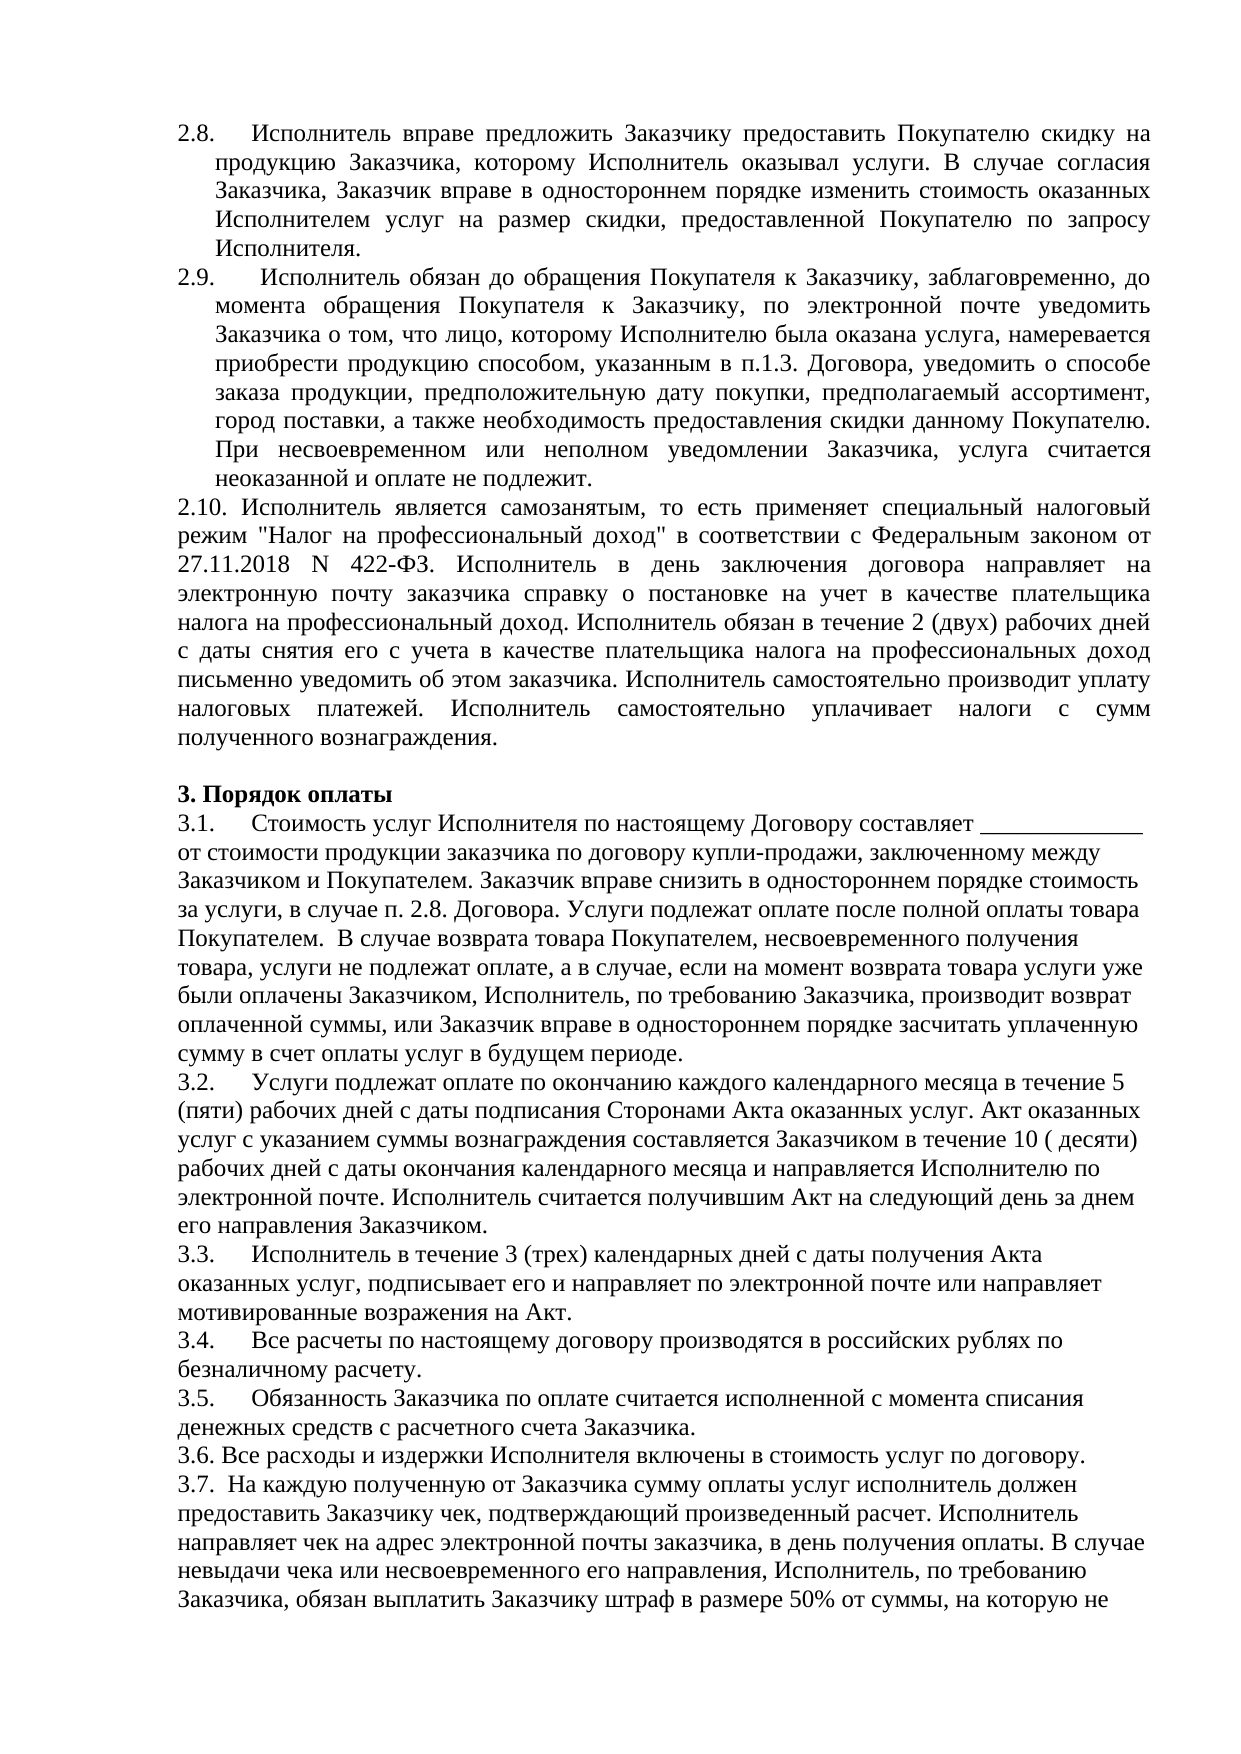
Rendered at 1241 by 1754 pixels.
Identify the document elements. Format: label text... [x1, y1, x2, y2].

text 3.1. Стоимость услуг Исполнителя по настоящему Договору составляет _____________ от стоимости продукции заказчика по договору купли-продажи, заключенному между Заказчиком и Покупателем. Заказчик вправе снизить в одностороннем порядке стоимость за услуги, в случае п. 2.8. Договора. Услуги подлежат оплате после полной оплаты товара Покупателем. В случае возврата товара Покупателем, несвоевременного получения товара, услуги не подлежат оплате, а в случае, если на момент возврата товара услуги уже были оплачены Заказчиком, Исполнитель, по требованию Заказчика, производит возврат оплаченной суммы, или Заказчик вправе в одностороннем порядке засчитать уплаченную сумму в счет оплаты услуг в будущем периоде. [177, 808, 1152, 1067]
text 3.6. Все расходы и издержки Исполнителя включены в стоимость услуг по договору. [177, 1441, 1152, 1469]
text 3.5. Обязанность Заказчика по оплате считается исполненной с момента списания денежных средств с расчетного счета Заказчика. [177, 1383, 1152, 1441]
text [177, 1469, 1152, 1613]
list Исполнитель вправе предложить Заказчику предоставить Покупателю скидку на продукцию Заказчика, которому Исполнитель оказывал услуги. В случае согласия Заказчика, Заказчик вправе в одностороннем порядке изменить стоимость оказанных Исполнителем услуг на размер скидки, предоставленной Покупателю по запросу Исполнителя. [177, 118, 1152, 262]
text 3.4. Все расчеты по настоящему договору производятся в российских рублях по безналичному расчету. [177, 1326, 1152, 1383]
text 3. Порядок оплаты [177, 779, 1152, 808]
list Исполнитель обязан до обращения Покупателя к Заказчику, заблаговременно, до момента обращения Покупателя к Заказчику, по электронной почте уведомить Заказчика о том, что лицо, которому Исполнителю была оказана услуга, намеревается приобрести продукцию способом, указанным в п.1.3. Договора, уведомить о способе заказа продукции, предположительную дату покупки, предполагаемый ассортимент, город поставки, а также необходимость предоставления скидки данному Покупателю. При несвоевременном или неполном уведомлении Заказчика, услуга считается неоказанной и оплате не подлежит. [177, 262, 1152, 492]
text 3.3. Исполнитель в течение 3 (трех) календарных дней с даты получения Акта оказанных услуг, подписывает его и направляет по электронной почте или направляет мотивированные возражения на Акт. [177, 1239, 1152, 1326]
text 2.10. Исполнитель является самозанятым, то есть применяет специальный налоговый режим "Налог на профессиональный доход" в соответствии с Федеральным законом от 27.11.2018 N 422-ФЗ. Исполнитель в день заключения договора направляет на электронную почту заказчика справку о постановке на учет в качестве плательщика налога на профессиональный доход. Исполнитель обязан в течение 2 (двух) рабочих дней с даты снятия его с учета в качестве плательщика налога на профессиональных доход письменно уведомить об этом заказчика. Исполнитель самостоятельно производит уплату налоговых платежей. Исполнитель самостоятельно уплачивает налоги с сумм полученного вознаграждения. [177, 492, 1152, 751]
text 3.2. Услуги подлежат оплате по окончанию каждого календарного месяца в течение 5 (пяти) рабочих дней с даты подписания Сторонами Акта оказанных услуг. Акт оказанных услуг с указанием суммы вознаграждения составляется Заказчиком в течение 10 ( десяти) рабочих дней с даты окончания календарного месяца и направляется Исполнителю по электронной почте. Исполнитель считается получившим Акт на следующий день за днем его направления Заказчиком. [177, 1067, 1152, 1239]
